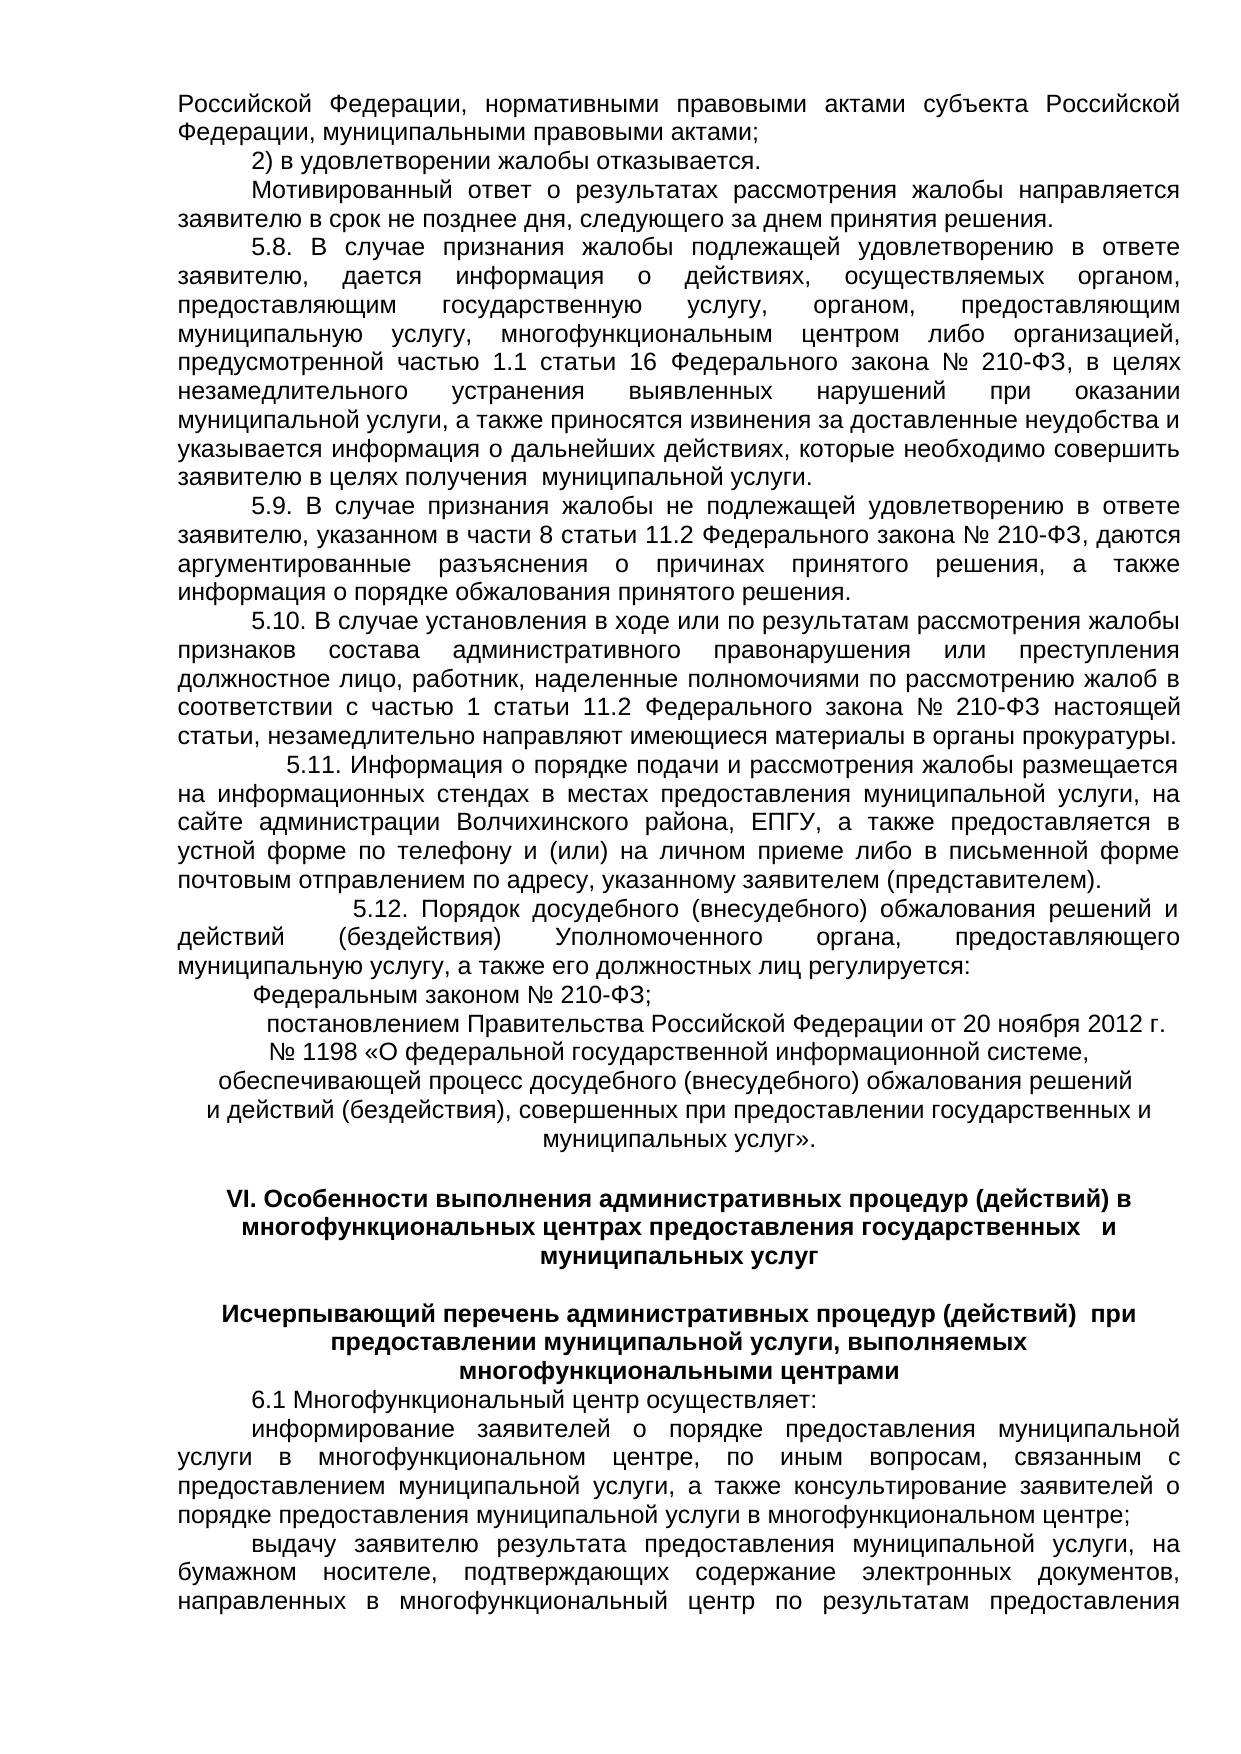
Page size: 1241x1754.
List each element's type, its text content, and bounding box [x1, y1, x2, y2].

text Исчерпывающий перечень административных процедур (действий) при предоставлении муниципальной услуги, выполняемых многофункциональными центрами [177, 1299, 1181, 1385]
text 5.12. Порядок досудебного (внесудебного) обжалования решений и действий (бездействия) Уполномоченного органа, предоставляющего муниципальную услугу, а также его должностных лиц регулируется: [177, 894, 1181, 980]
text Мотивированный ответ о результатах рассмотрения жалобы направляется заявителю в срок не позднее дня, следующего за днем принятия решения. [177, 175, 1181, 232]
text информирование заявителей о порядке предоставления муниципальной услуги в многофункциональном центре, по иным вопросам, связанным с предоставлением муниципальной услуги, а также консультирование заявителей о порядке предоставления муниципальной услуги в многофункциональном центре; [177, 1414, 1181, 1529]
text постановлением Правительства Российской Федерации от 20 ноября 2012 г. № 1198 «О федеральной государственной информационной системе, обеспечивающей процесс досудебного (внесудебного) обжалования решений и действий (бездействия), совершенных при предоставлении государственных и муниципальных услуг». [177, 1009, 1181, 1152]
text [177, 89, 1181, 146]
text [177, 1529, 1181, 1615]
text VI. Особенности выполнения административных процедур (действий) в многофункциональных центрах предоставления государственных и муниципальных услуг [177, 1184, 1181, 1270]
text 6.1 Многофункциональный центр осуществляет: [177, 1385, 1181, 1414]
text 5.8. В случае признания жалобы подлежащей удовлетворению в ответе заявителю, дается информация о действиях, осуществляемых органом, предоставляющим государственную услугу, органом, предоставляющим муниципальную услугу, многофункциональным центром либо организацией, предусмотренной частью 1.1 статьи 16 Федерального закона № 210-ФЗ, в целях незамедлительного устранения выявленных нарушений при оказании муниципальной услуги, а также приносятся извинения за доставленные неудобства и указывается информация о дальнейших действиях, которые необходимо совершить заявителю в целях получения муниципальной услуги. [177, 232, 1181, 491]
text 5.11. Информация о порядке подачи и рассмотрения жалобы размещается на информационных стендах в местах предоставления муниципальной услуги, на сайте администрации Волчихинского района, ЕПГУ, а также предоставляется в устной форме по телефону и (или) на личном приеме либо в письменной форме почтовым отправлением по адресу, указанному заявителем (представителем). [177, 750, 1181, 894]
text 5.10. В случае установления в ходе или по результатам рассмотрения жалобы признаков состава административного правонарушения или преступления должностное лицо, работник, наделенные полномочиями по рассмотрению жалоб в соответствии с частью 1 статьи 11.2 Федерального закона № 210-ФЗ настоящей статьи, незамедлительно направляют имеющиеся материалы в органы прокуратуры. [177, 606, 1181, 750]
text Федеральным законом № 210-ФЗ; [177, 980, 1181, 1009]
text 2) в удовлетворении жалобы отказывается. [177, 146, 1181, 175]
text 5.9. В случае признания жалобы не подлежащей удовлетворению в ответе заявителю, указанном в части 8 статьи 11.2 Федерального закона № 210-ФЗ, даются аргументированные разъяснения о причинах принятого решения, а также информация о порядке обжалования принятого решения. [177, 491, 1181, 606]
